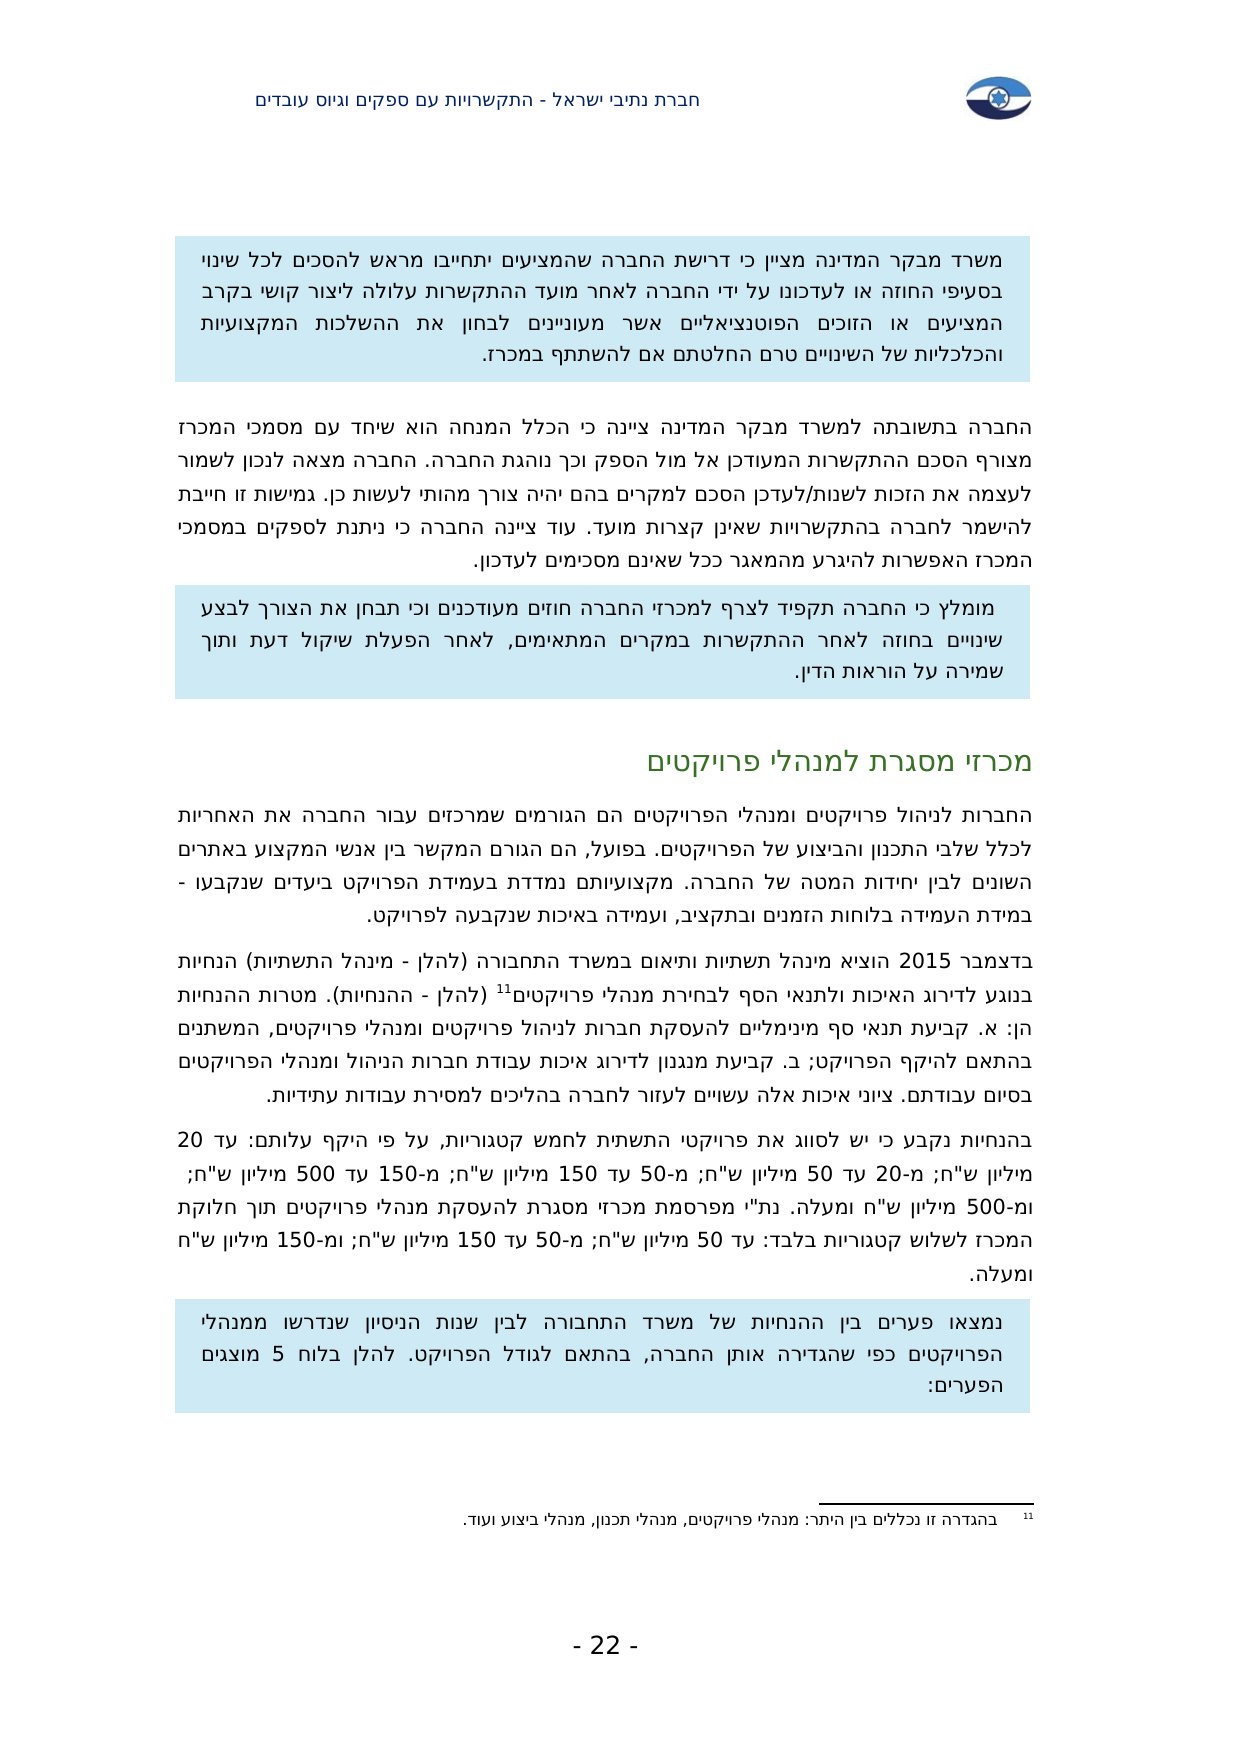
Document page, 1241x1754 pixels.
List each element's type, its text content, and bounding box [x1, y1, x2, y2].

text החברות לניהול פרויקטים ומנהלי הפרויקטים הם הגורמים שמרכזים עבור החברה את האחריות לכלל שלבי התכנון והביצוע של הפרויקטים. בפועל, הם הגורם המקשר בין אנשי המקצוע באתרים השונים לבין יחידות המטה של החברה. מקצועיותם נמדדת בעמידת הפרויקט ביעדים שנקבעו - במידת העמידה בלוחות הזמנים ובתקציב, ועמידה באיכות שנקבעה לפרויקט. [177, 794, 1033, 928]
text מומלץ כי החברה תקפיד לצרף למכרזי החברה חוזים מעודכנים וכי תבחן את הצורך לבצע שינויים בחוזה לאחר ההתקשרות במקרים המתאימים, לאחר הפעלת שיקול דעת ותוך שמירה על הוראות הדין. [178, 588, 1027, 696]
text החברה בתשובתה למשרד מבקר המדינה ציינה כי הכלל המנחה הוא שיחד עם מסמכי המכרז מצורף הסכם ההתקשרות המעודכן אל מול הספק וכך נוהגת החברה. החברה מצאה לנכון לשמור לעצמה את הזכות לשנות/לעדכן הסכם למקרים בהם יהיה צורך מהותי לעשות כן. גמישות זו חייבת להישמר לחברה בהתקשרויות שאינן קצרות מועד. עוד ציינה החברה כי ניתנת לספקים במסמכי המכרז האפשרות להיגרע מהמאגר ככל שאינם מסכימים לעדכון. [177, 406, 1033, 572]
text נמצאו פערים בין ההנחיות של משרד התחבורה לבין שנות הניסיון שנדרשו ממנהלי הפרויקטים כפי שהגדירה אותן החברה, בהתאם לגודל הפרויקט. להלן בלוח 5 מוצגים הפערים: [178, 1302, 1027, 1410]
text מכרזי מסגרת למנהלי פרויקטים [177, 744, 1033, 778]
text משרד מבקר המדינה מציין כי דרישת החברה שהמציעים יתחייבו מראש להסכים לכל שינוי בסעיפי החוזה או לעדכונו על ידי החברה לאחר מועד ההתקשרות עלולה ליצור קושי בקרב המציעים או הזוכים הפוטנציאליים אשר מעוניינים לבחון את ההשלכות המקצועיות והכלכליות של השינויים טרם החלטתם אם להשתתף במכרז. [178, 239, 1027, 379]
text בדצמבר 2015 הוציא מינהל תשתיות ותיאום במשרד התחבורה (להלן - מינהל התשתיות) הנחיות בנוגע לדירוג האיכות ולתנאי הסף לבחירת מנהלי פרויקטים (להלן - ההנחיות). מטרות ההנחיות הן: א. קביעת תנאי סף מינימליים להעסקת חברות לניהול פרויקטים ומנהלי פרויקטים, המשתנים בהתאם להיקף הפרויקט; ב. קביעת מנגנון לדירוג איכות עבודת חברות הניהול ומנהלי הפרויקטים בסיום עבודתם. ציוני איכות אלה עשויים לעזור לחברה בהליכים למסירת עבודות עתידיות. [177, 940, 1033, 1107]
picture [964, 76, 1033, 121]
text בהנחיות נקבע כי יש לסווג את פרויקטי התשתית לחמש קטגוריות, על פי היקף עלותם: עד 20 מיליון ש"ח; מ-20 עד 50 מיליון ש"ח; מ-50 עד 150 מיליון ש"ח; מ-150 עד 500 מיליון ש"ח; ומ-500 מיליון ש"ח ומעלה. נת"י מפרסמת מכרזי מסגרת להעסקת מנהלי פרויקטים תוך חלוקת המכרז לשלוש קטגוריות בלבד: עד 50 מיליון ש"ח; מ-50 עד 150 מיליון ש"ח; ומ-150 מיליון ש"ח ומעלה. [177, 1119, 1033, 1286]
